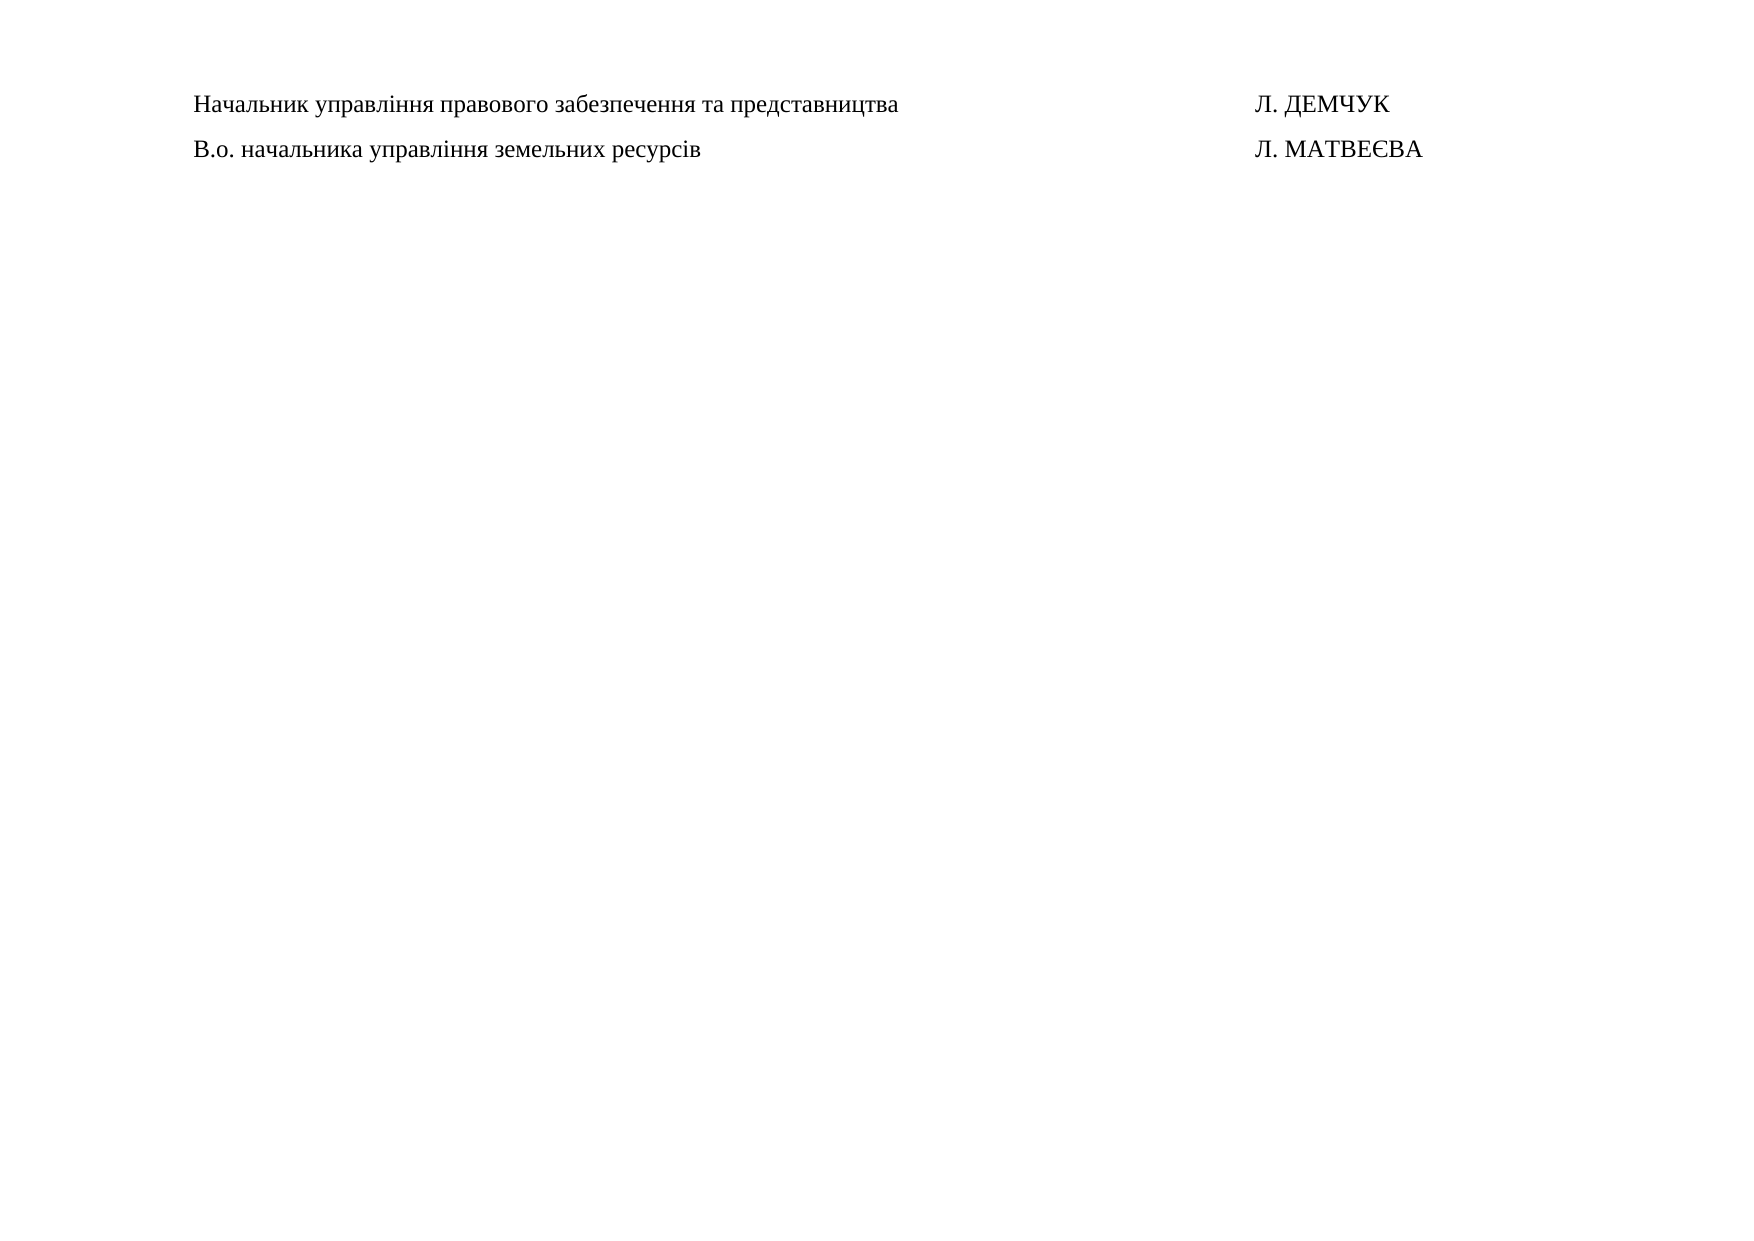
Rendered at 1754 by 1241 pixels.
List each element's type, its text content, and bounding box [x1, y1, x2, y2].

text В.о. начальника управління земельних ресурсів Л. МАТВЕЄВА [193, 134, 1669, 163]
text Начальник управління правового забезпечення та представництва Л. ДЕМЧУК [193, 89, 1680, 117]
